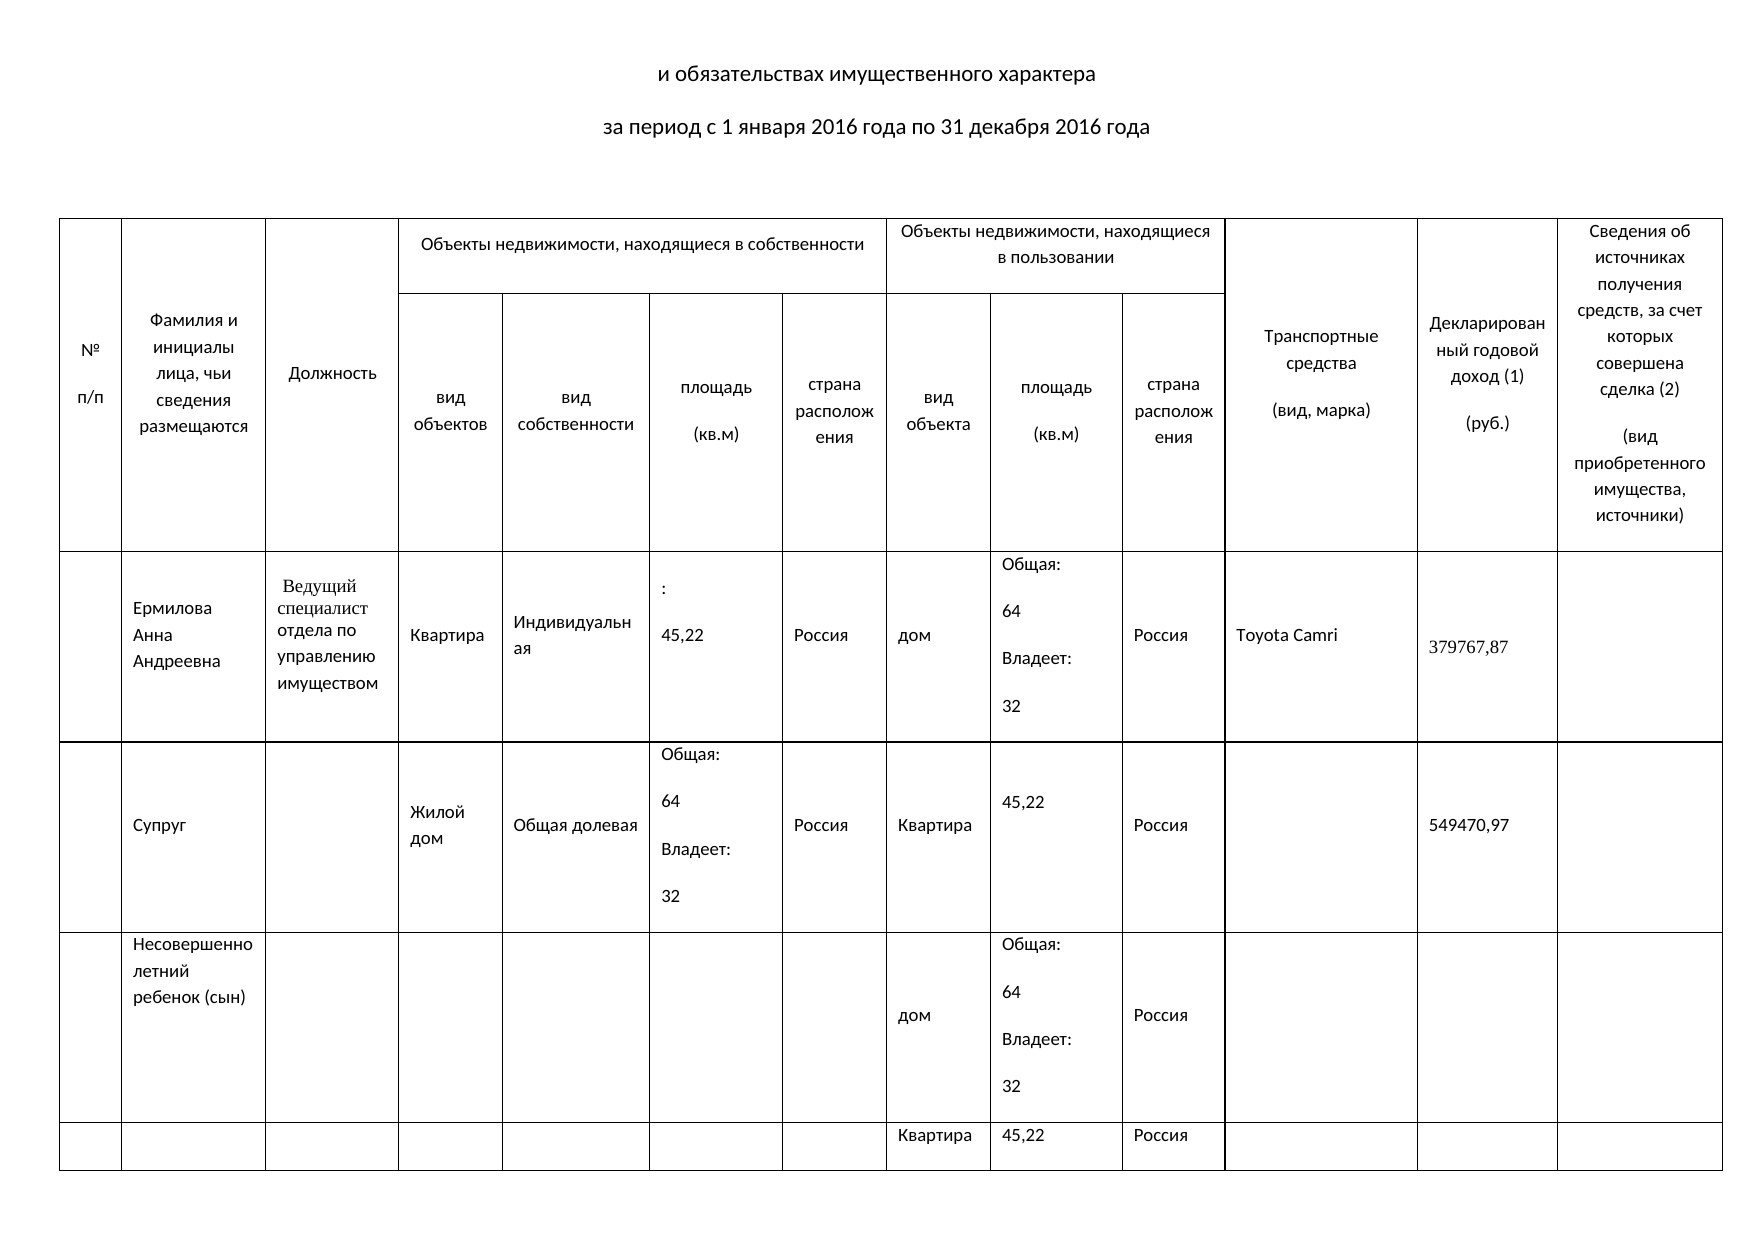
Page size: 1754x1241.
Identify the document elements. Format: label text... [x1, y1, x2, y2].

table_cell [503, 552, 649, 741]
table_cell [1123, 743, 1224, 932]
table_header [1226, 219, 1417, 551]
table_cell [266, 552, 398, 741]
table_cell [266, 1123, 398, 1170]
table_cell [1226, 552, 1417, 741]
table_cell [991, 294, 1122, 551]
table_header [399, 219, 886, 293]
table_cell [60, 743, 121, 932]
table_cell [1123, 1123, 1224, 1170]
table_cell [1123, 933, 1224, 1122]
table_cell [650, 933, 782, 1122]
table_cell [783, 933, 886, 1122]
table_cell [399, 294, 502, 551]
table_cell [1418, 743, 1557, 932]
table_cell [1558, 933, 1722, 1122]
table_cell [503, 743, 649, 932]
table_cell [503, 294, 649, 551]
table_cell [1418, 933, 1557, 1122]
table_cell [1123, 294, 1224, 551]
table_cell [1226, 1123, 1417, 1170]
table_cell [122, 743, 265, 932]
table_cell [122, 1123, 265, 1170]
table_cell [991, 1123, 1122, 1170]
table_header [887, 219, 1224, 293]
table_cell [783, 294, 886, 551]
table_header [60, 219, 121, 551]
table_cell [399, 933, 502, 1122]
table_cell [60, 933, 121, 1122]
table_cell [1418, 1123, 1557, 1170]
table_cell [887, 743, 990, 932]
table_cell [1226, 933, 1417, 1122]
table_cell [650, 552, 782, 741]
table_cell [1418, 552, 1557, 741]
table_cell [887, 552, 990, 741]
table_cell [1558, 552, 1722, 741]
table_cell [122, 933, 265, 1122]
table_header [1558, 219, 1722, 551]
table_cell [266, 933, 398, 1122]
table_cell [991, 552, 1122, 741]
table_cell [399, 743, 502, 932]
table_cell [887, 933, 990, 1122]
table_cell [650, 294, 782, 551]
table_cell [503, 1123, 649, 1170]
text за период с 1 января 2016 года по 31 декабря 2016 года [59, 112, 1695, 140]
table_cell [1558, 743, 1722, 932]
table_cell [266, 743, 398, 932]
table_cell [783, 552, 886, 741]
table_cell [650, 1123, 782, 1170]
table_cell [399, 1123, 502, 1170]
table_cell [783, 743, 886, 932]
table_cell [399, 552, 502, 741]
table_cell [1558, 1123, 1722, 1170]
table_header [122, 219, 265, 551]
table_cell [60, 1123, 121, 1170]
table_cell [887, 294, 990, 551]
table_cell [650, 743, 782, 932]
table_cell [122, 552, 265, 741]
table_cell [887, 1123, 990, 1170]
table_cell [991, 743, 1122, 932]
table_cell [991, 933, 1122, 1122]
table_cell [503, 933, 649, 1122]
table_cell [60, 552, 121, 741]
text и обязательствах имущественного характера [59, 59, 1695, 87]
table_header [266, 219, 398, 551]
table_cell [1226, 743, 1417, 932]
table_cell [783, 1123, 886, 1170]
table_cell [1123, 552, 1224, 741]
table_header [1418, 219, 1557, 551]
